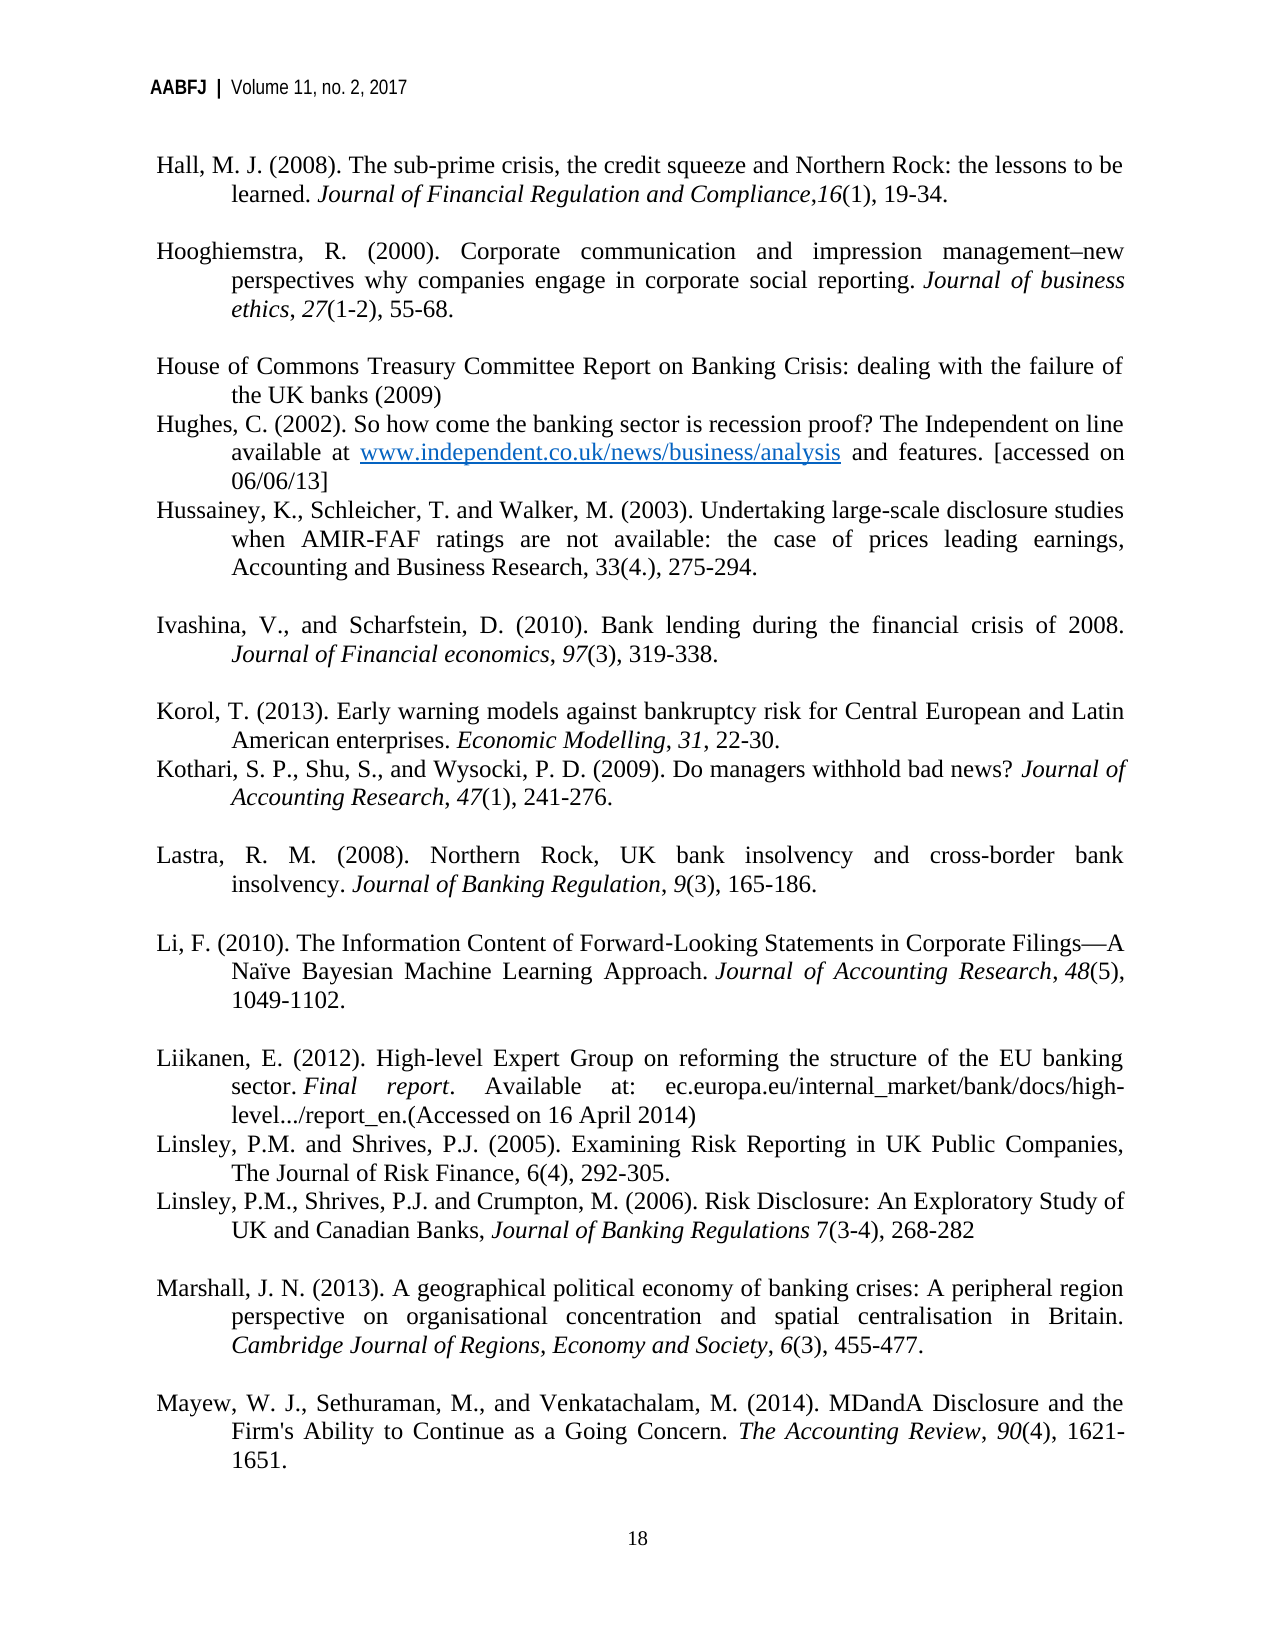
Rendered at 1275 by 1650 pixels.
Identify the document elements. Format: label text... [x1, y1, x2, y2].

text Linsley, P.M., Shrives, P.J. and Crumpton, M. (2006). Risk Disclosure: An Exploratory Study of UK and Canadian Banks, Journal of Banking Regulations 7(3-4), 268-282 [156, 1186, 1125, 1244]
text Hughes, C. (2002). So how come the banking sector is recession proof? The Independent on line available at www.independent.co.uk/news/business/analysis and features. [accessed on 06/06/13] [156, 409, 1125, 495]
text Mayew, W. J., Sethuraman, M., and Venkatachalam, M. (2014). MDandA Disclosure and the Firm's Ability to Continue as a Going Concern. The Accounting Review, 90(4), 1621-1651. [156, 1388, 1125, 1474]
text Ivashina, V., and Scharfstein, D. (2010). Bank lending during the financial crisis of 2008. Journal of Financial economics, 97(3), 319-338. [156, 610, 1125, 667]
text Lastra, R. M. (2008). Northern Rock, UK bank insolvency and cross-border bank insolvency. Journal of Banking Regulation, 9(3), 165-186. [156, 840, 1125, 897]
text Linsley, P.M. and Shrives, P.J. (2005). Examining Risk Reporting in UK Public Companies, The Journal of Risk Finance, 6(4), 292-305. [156, 1129, 1125, 1186]
text Kothari, S. P., Shu, S., and Wysocki, P. D. (2009). Do managers withhold bad news? Journal of Accounting Research, 47(1), 241-276. [156, 754, 1125, 811]
text Liikanen, E. (2012). High-level Expert Group on reforming the structure of the EU banking sector. Final report. Available at: ec.europa.eu/internal_market/bank/docs/high-level.../report_en.(Accessed on 16 April 2014) [156, 1043, 1125, 1129]
text Hussainey, K., Schleicher, T. and Walker, M. (2003). Undertaking large-scale disclosure studies when AMIR-FAF ratings are not available: the case of prices leading earnings, Accounting and Business Research, 33(4.), 275-294. [156, 495, 1125, 581]
text Hall, M. J. (2008). The sub-prime crisis, the credit squeeze and Northern Rock: the lessons to be learned. Journal of Financial Regulation and Compliance,16(1), 19-34. [156, 150, 1125, 207]
text Hooghiemstra, R. (2000). Corporate communication and impression management–new perspectives why companies engage in corporate social reporting. Journal of business ethics, 27(1-2), 55-68. [156, 236, 1125, 322]
text Korol, T. (2013). Early warning models against bankruptcy risk for Central European and Latin American enterprises. Economic Modelling, 31, 22-30. [156, 696, 1125, 754]
text Marshall, J. N. (2013). A geographical political economy of banking crises: A peripheral region perspective on organisational concentration and spatial centralisation in Britain. Cambridge Journal of Regions, Economy and Society, 6(3), 455-477. [156, 1273, 1125, 1359]
text House of Commons Treasury Committee Report on Banking Crisis: dealing with the failure of the UK banks (2009) [156, 351, 1125, 409]
text Li, F. (2010). The Information Content of Forward‐Looking Statements in Corporate Filings—A Naïve Bayesian Machine Learning Approach. Journal of Accounting Research, 48(5), 1049-1102. [156, 926, 1125, 1014]
